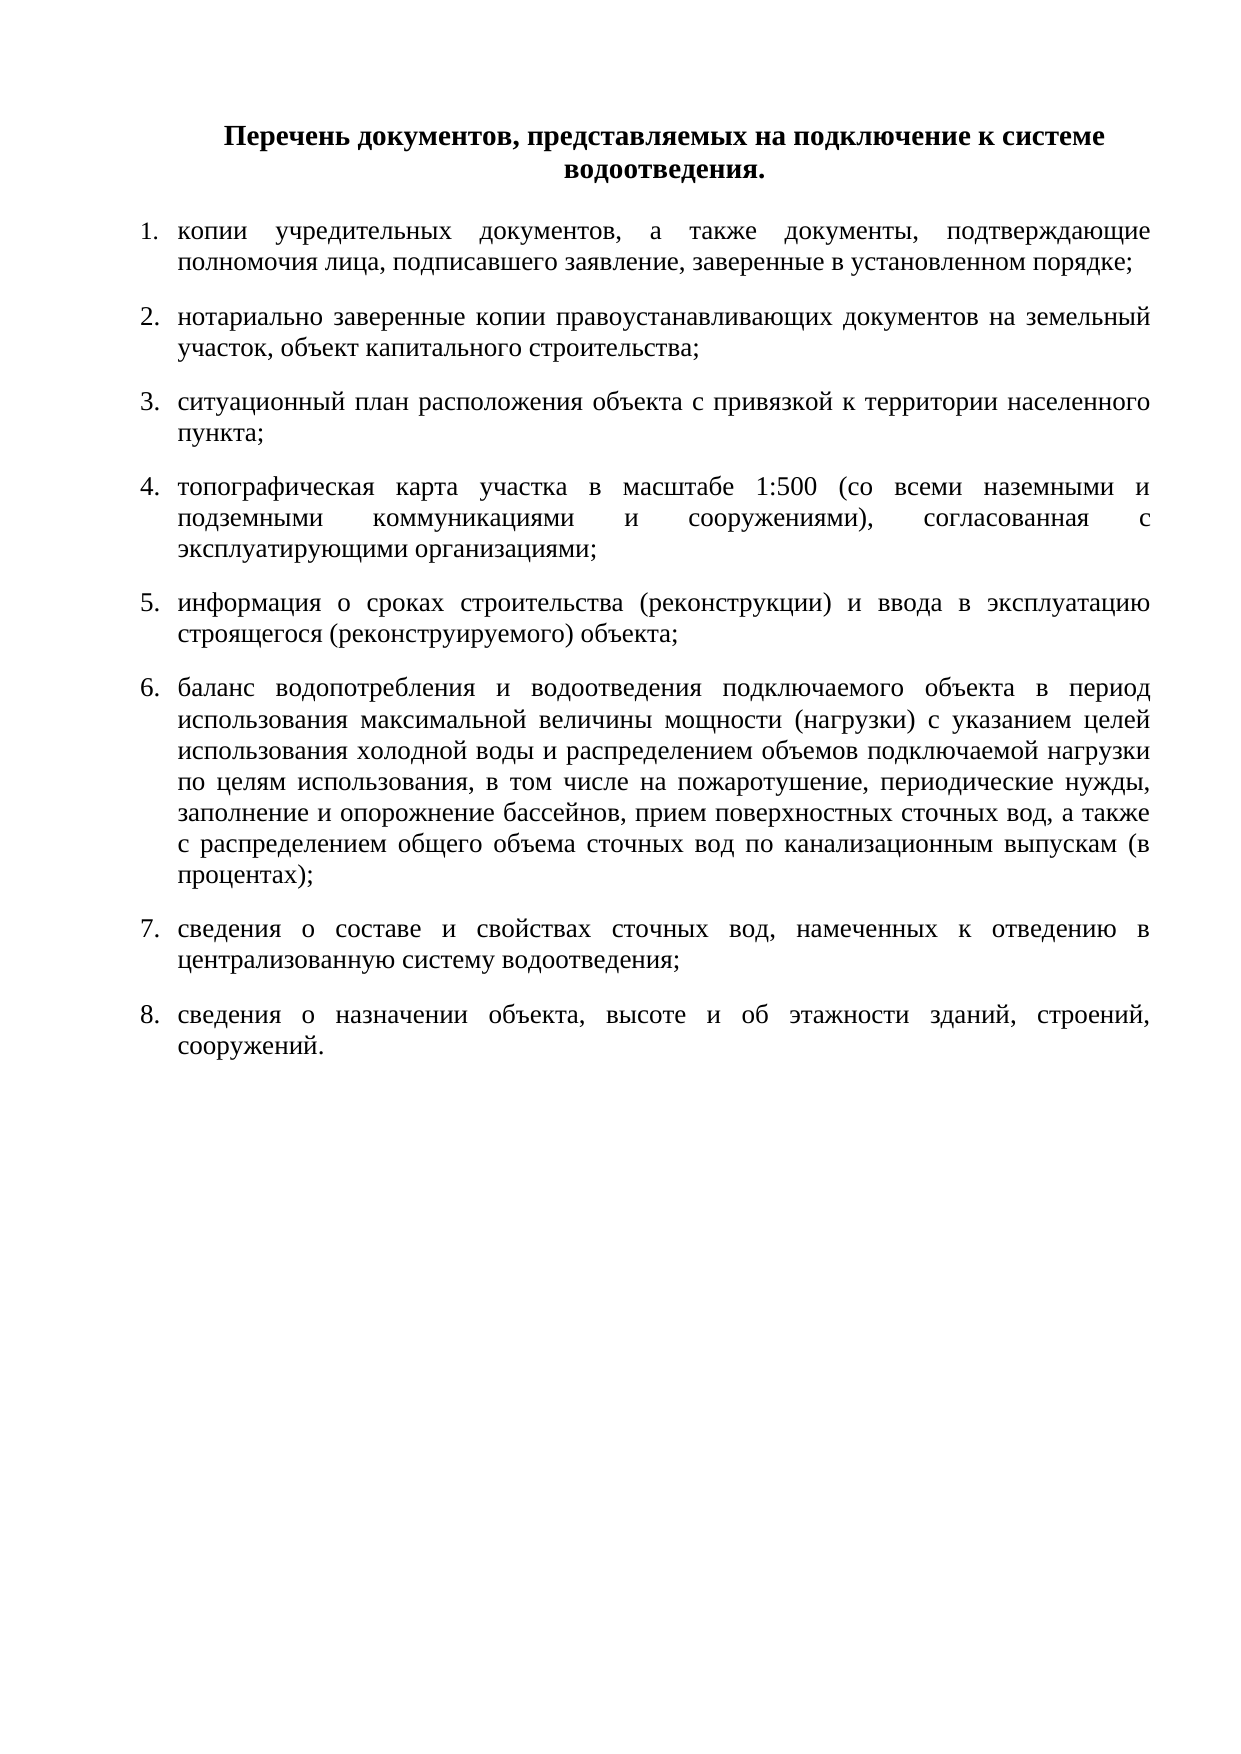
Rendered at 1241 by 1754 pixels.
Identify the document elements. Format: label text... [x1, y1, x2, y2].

list информация о сроках строительства (реконструкции) и ввода в эксплуатацию строящегося (реконструируемого) объекта; [140, 586, 1152, 649]
list топографическая карта участка в масштабе 1:500 (со всеми наземными и подземными коммуникациями и сооружениями), согласованная с эксплуатирующими организациями; [140, 470, 1152, 563]
text Перечень документов, представляемых на подключение к системе водоотведения. [177, 118, 1152, 185]
list сведения о назначении объекта, высоте и об этажности зданий, строений, сооружений. [140, 998, 1152, 1060]
list сведения о составе и свойствах сточных вод, намеченных к отведению в централизованную систему водоотведения; [140, 912, 1152, 975]
list копии учредительных документов, а также документы, подтверждающие полномочия лица, подписавшего заявление, заверенные в установленном порядке; [140, 214, 1152, 277]
list нотариально заверенные копии правоустанавливающих документов на земельный участок, объект капитального строительства; [140, 299, 1152, 362]
list баланс водопотребления и водоотведения подключаемого объекта в период использования максимальной величины мощности (нагрузки) с указанием целей использования холодной воды и распределением объемов подключаемой нагрузки по целям использования, в том числе на пожаротушение, периодические нужды, заполнение и опорожнение бассейнов, прием поверхностных сточных вод, а также с распределением общего объема сточных вод по канализационным выпускам (в процентах); [140, 672, 1152, 889]
list ситуационный план расположения объекта с привязкой к территории населенного пункта; [140, 385, 1152, 447]
